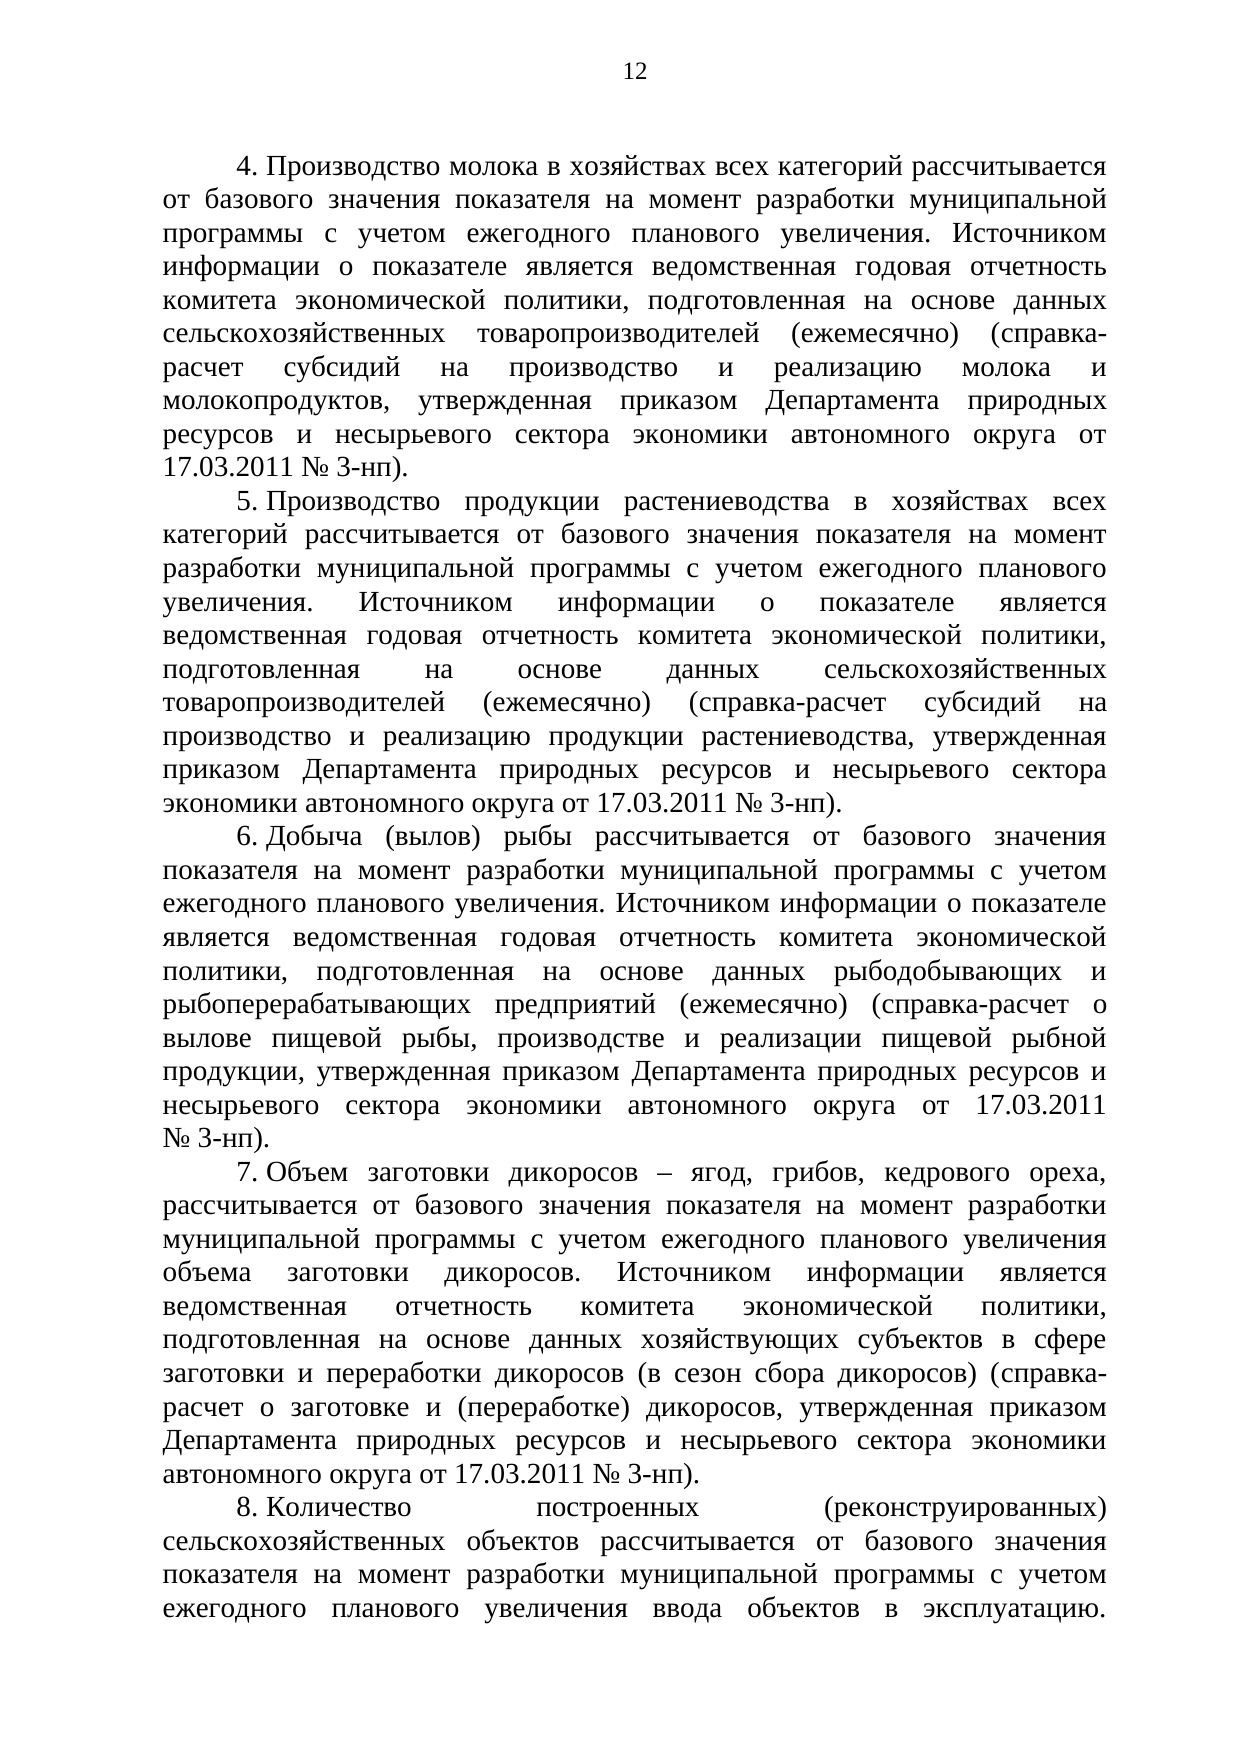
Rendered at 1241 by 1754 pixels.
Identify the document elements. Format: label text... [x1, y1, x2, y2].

list Производство продукции растениеводства в хозяйствах всех категорий рассчитывается от базового значения показателя на момент разработки муниципальной программы с учетом ежегодного планового увеличения. Источником информации о показателе является ведомственная годовая отчетность комитета экономической политики, подготовленная на основе данных сельскохозяйственных товаропроизводителей (ежемесячно) (справка-расчет субсидий на производство и реализацию продукции растениеводства, утвержденная приказом Департамента природных ресурсов и несырьевого сектора экономики автономного округа от 17.03.2011 № 3-нп). [162, 483, 1107, 818]
list Объем заготовки дикоросов – ягод, грибов, кедрового ореха, рассчитывается от базового значения показателя на момент разработки муниципальной программы с учетом ежегодного планового увеличения объема заготовки дикоросов. Источником информации является ведомственная отчетность комитета экономической политики, подготовленная на основе данных хозяйствующих субъектов в сфере заготовки и переработки дикоросов (в сезон сбора дикоросов) (справка-расчет о заготовке и (переработке) дикоросов, утвержденная приказом Департамента природных ресурсов и несырьевого сектора экономики автономного округа от 17.03.2011 № 3-нп). [162, 1154, 1107, 1489]
list Добыча (вылов) рыбы рассчитывается от базового значения показателя на момент разработки муниципальной программы с учетом ежегодного планового увеличения. Источником информации о показателе является ведомственная годовая отчетность комитета экономической политики, подготовленная на основе данных рыбодобывающих и рыбоперерабатывающих предприятий (ежемесячно) (справка-расчет о вылове пищевой рыбы, производстве и реализации пищевой рыбной продукции, утвержденная приказом Департамента природных ресурсов и несырьевого сектора экономики автономного округа от 17.03.2011 № 3-нп). [162, 818, 1107, 1154]
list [162, 1489, 1107, 1623]
list Производство молока в хозяйствах всех категорий рассчитывается от базового значения показателя на момент разработки муниципальной программы с учетом ежегодного планового увеличения. Источником информации о показателе является ведомственная годовая отчетность комитета экономической политики, подготовленная на основе данных сельскохозяйственных товаропроизводителей (ежемесячно) (справка-расчет субсидий на производство и реализацию молока и молокопродуктов, утвержденная приказом Департамента природных ресурсов и несырьевого сектора экономики автономного округа от 17.03.2011 № 3-нп). [162, 148, 1107, 483]
